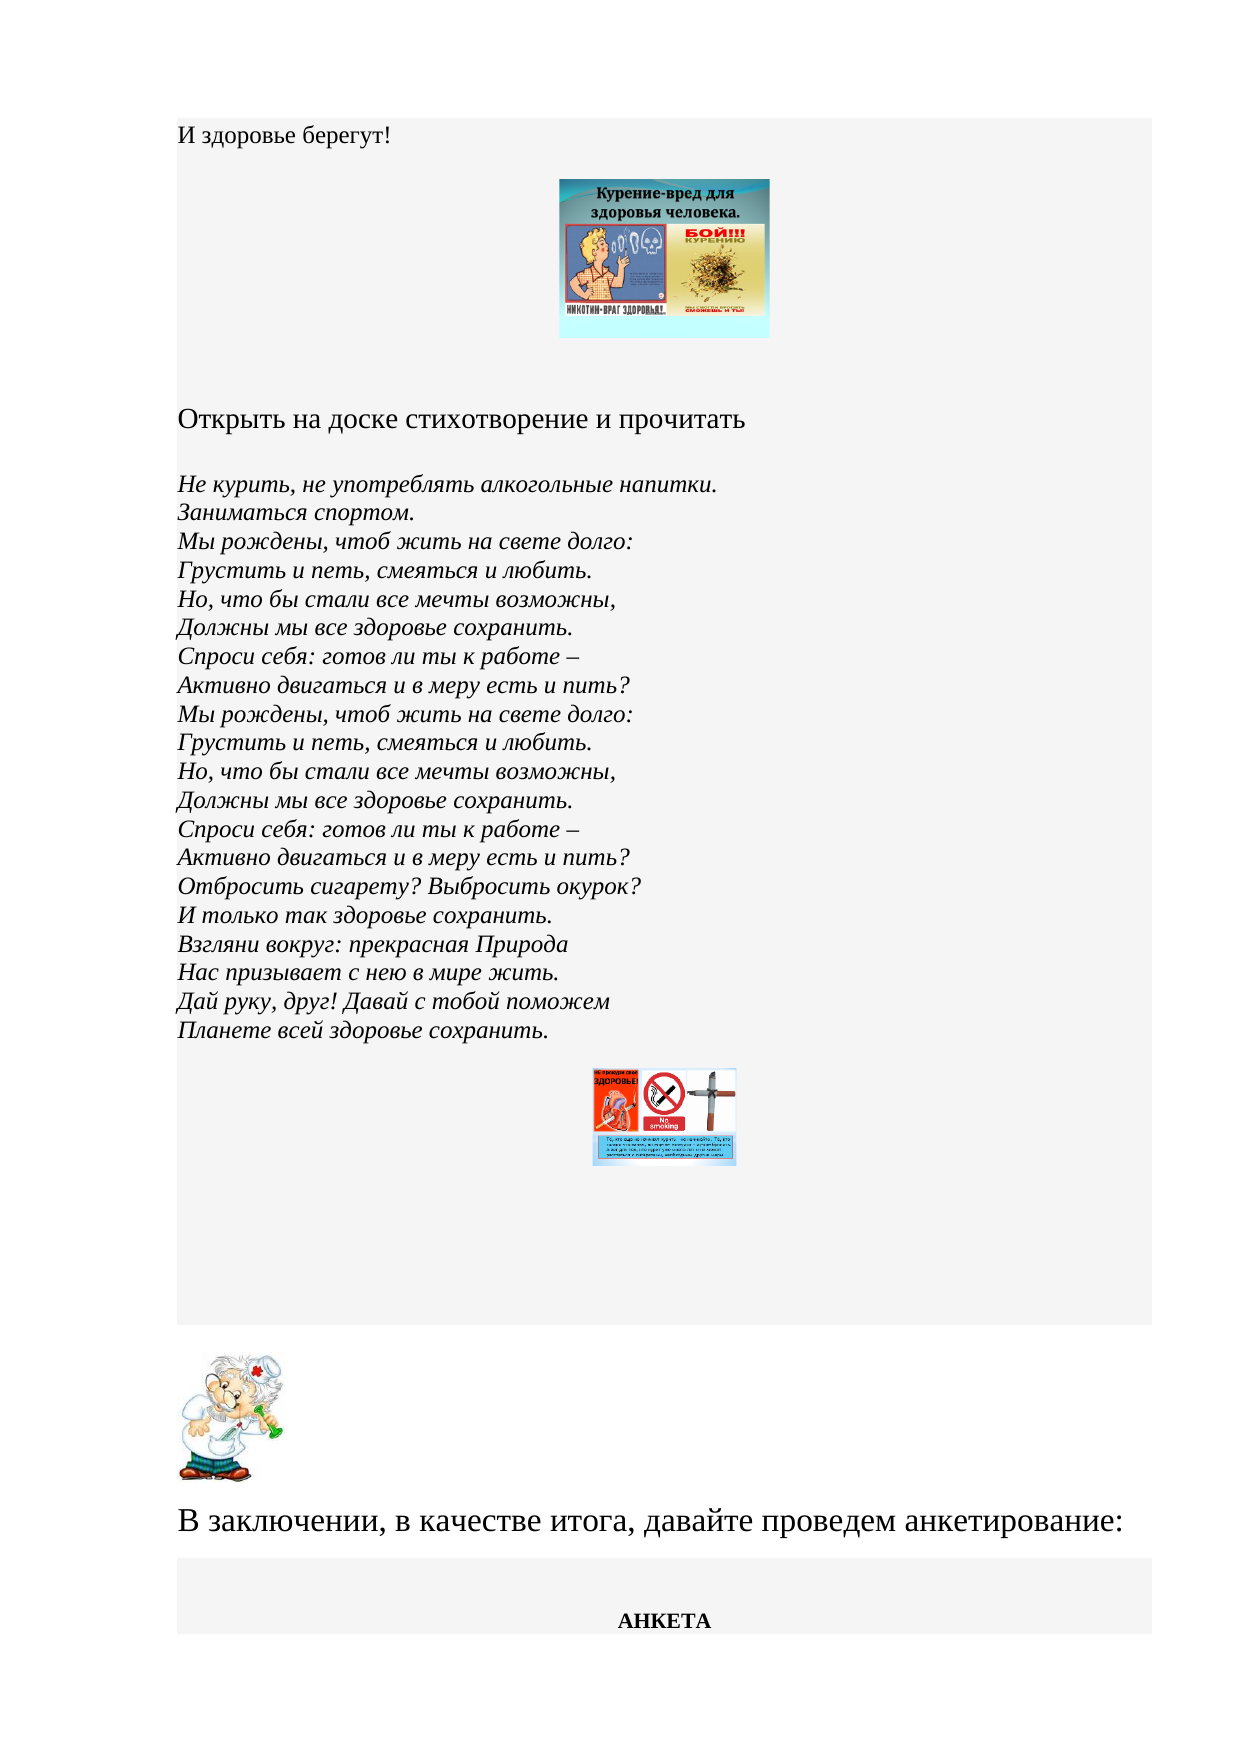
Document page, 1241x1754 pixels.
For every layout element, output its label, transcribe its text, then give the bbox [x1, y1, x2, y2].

text Но, что бы стали все мечты возможны, [177, 756, 1152, 785]
text И здоровье берегут! [177, 118, 1152, 149]
text В заключении, в качестве итога, давайте проведем анкетирование: [177, 1500, 1152, 1538]
text Но, что бы стали все мечты возможны, [177, 584, 1152, 612]
text И только так здоровье сохранить. [177, 900, 1152, 929]
text Отбросить сигарету? Выбросить окурок? [177, 871, 1152, 900]
text Заниматься спортом. [177, 497, 1152, 526]
text Нас призывает с нею в мире жить. [177, 957, 1152, 986]
text Взгляни вокруг: прекрасная Природа [177, 929, 1152, 957]
text Должны мы все здоровье сохранить. [177, 612, 1152, 641]
text Не курить, не употреблять алкогольные напитки. [177, 469, 1152, 497]
text Грустить и петь, смеяться и любить. [177, 555, 1152, 584]
text Дай руку, друг! Давай с тобой поможем [177, 986, 1152, 1015]
text Активно двигаться и в меру есть и пить? [177, 842, 1152, 871]
text Планете всей здоровье сохранить. [177, 1015, 1152, 1044]
picture [592, 1068, 737, 1166]
text Мы рождены, чтоб жить на свете долго: [177, 526, 1152, 555]
text Грустить и петь, смеяться и любить. [177, 727, 1152, 756]
text Спроси себя: готов ли ты к работе – [177, 641, 1152, 670]
picture [177, 1352, 287, 1482]
text Мы рождены, чтоб жить на свете долго: [177, 699, 1152, 727]
text Открыть на доске стихотворение и прочитать [177, 402, 1152, 435]
text Должны мы все здоровье сохранить. [177, 785, 1152, 814]
text АНКЕТА [177, 1608, 1152, 1634]
text Спроси себя: готов ли ты к работе – [177, 814, 1152, 842]
picture [559, 179, 770, 338]
text Активно двигаться и в меру есть и пить? [177, 670, 1152, 699]
